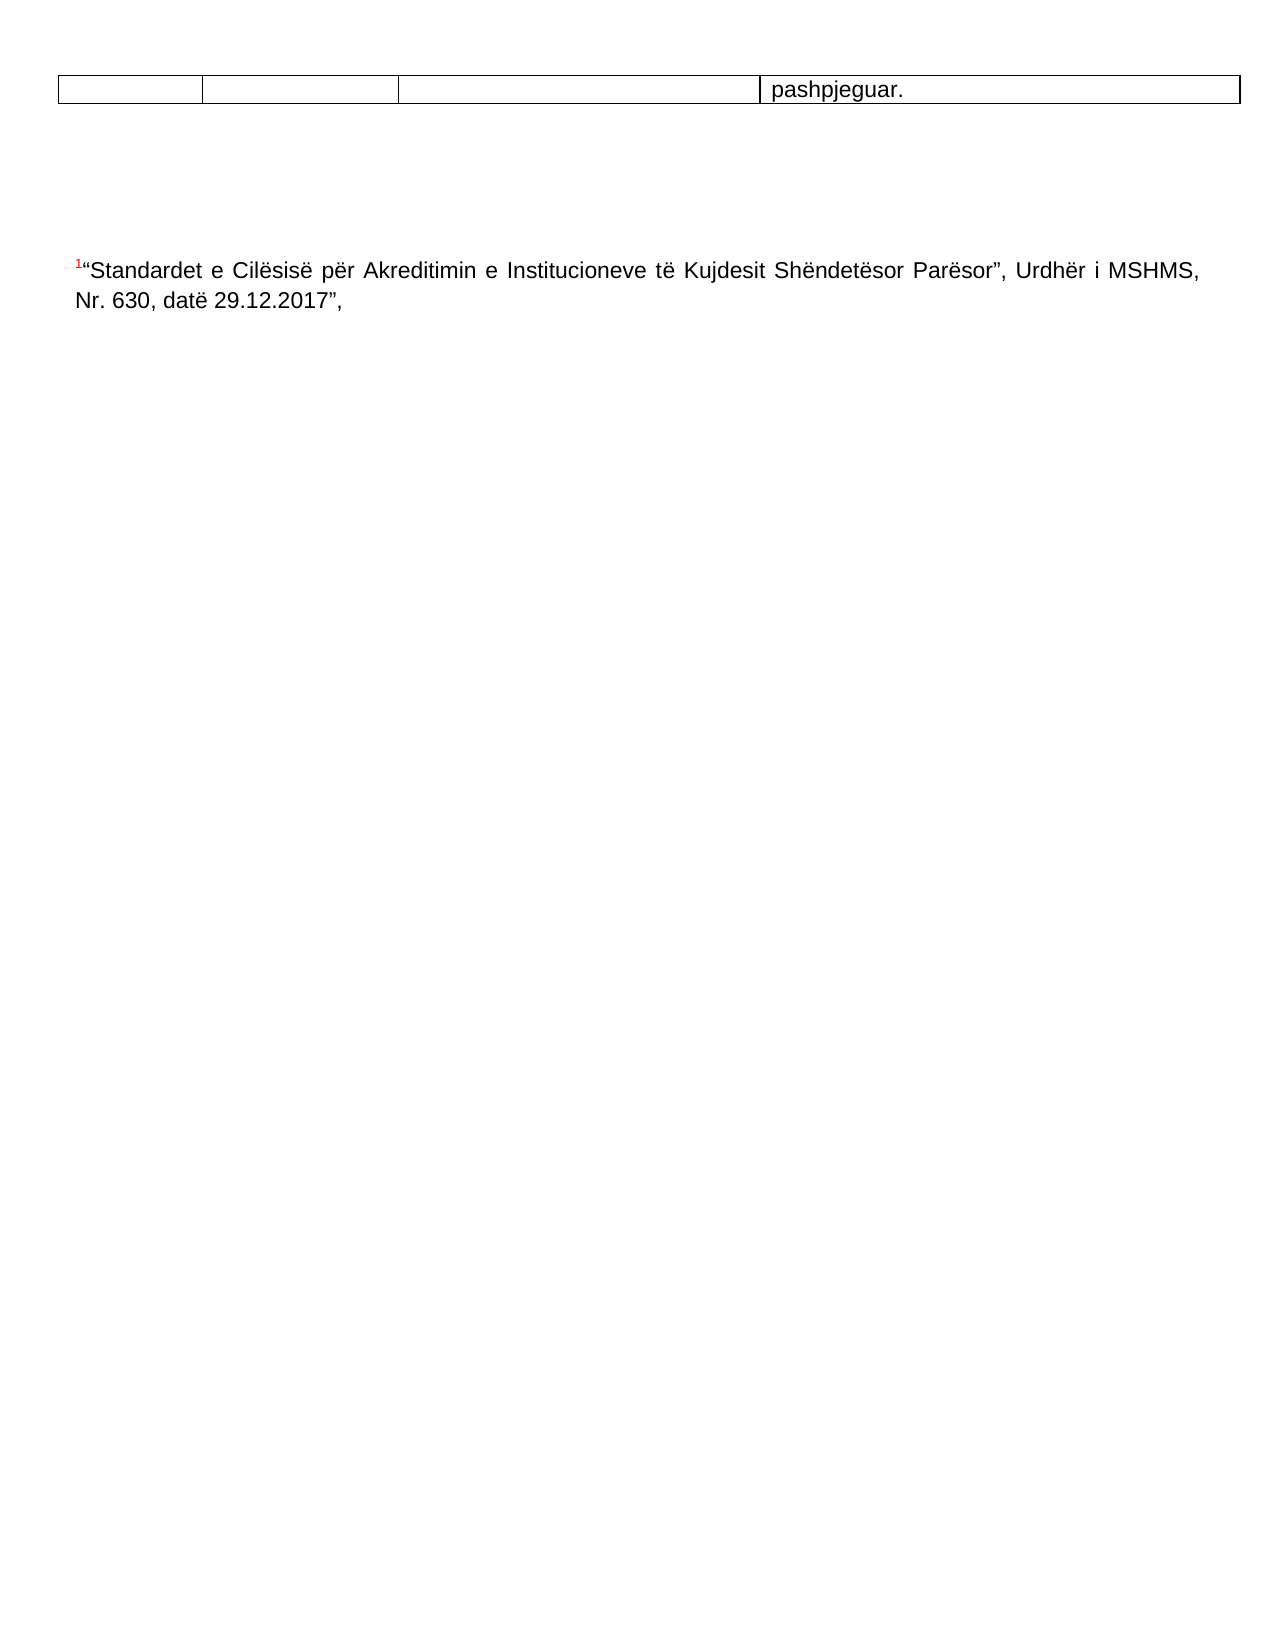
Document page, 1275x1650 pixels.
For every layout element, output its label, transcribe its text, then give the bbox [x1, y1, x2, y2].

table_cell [59, 76, 202, 102]
text 1“Standardet e Cilësisë për Akreditimin e Institucioneve të Kujdesit Shëndetësor Parësor”, Urdhër i MSHMS, Nr. 630, datë 29.12.2017”, [75, 257, 1200, 313]
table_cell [203, 76, 398, 102]
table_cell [399, 76, 759, 102]
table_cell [761, 76, 1239, 102]
